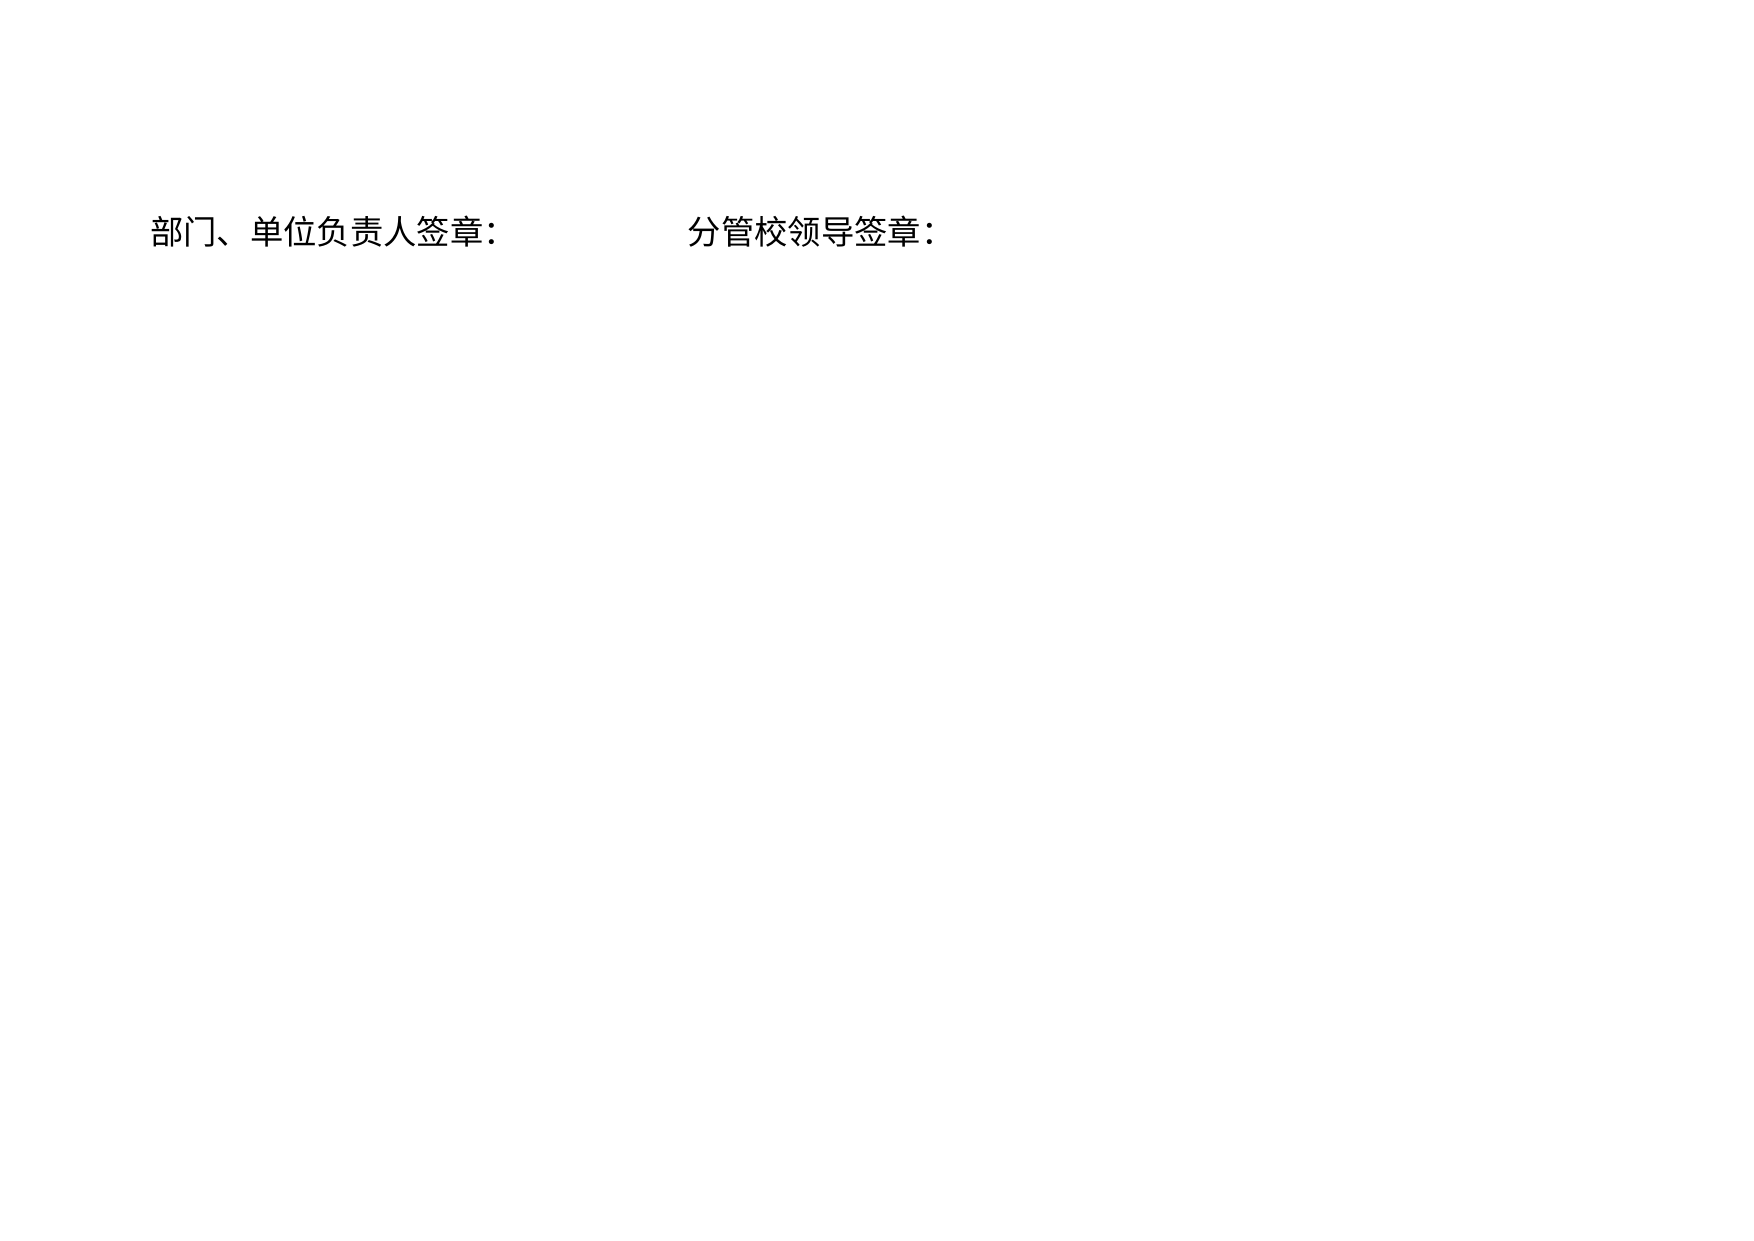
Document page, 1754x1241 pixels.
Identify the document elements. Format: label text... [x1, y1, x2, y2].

text 部门、单位负责人签章： 分管校领导签章： [150, 198, 1604, 263]
